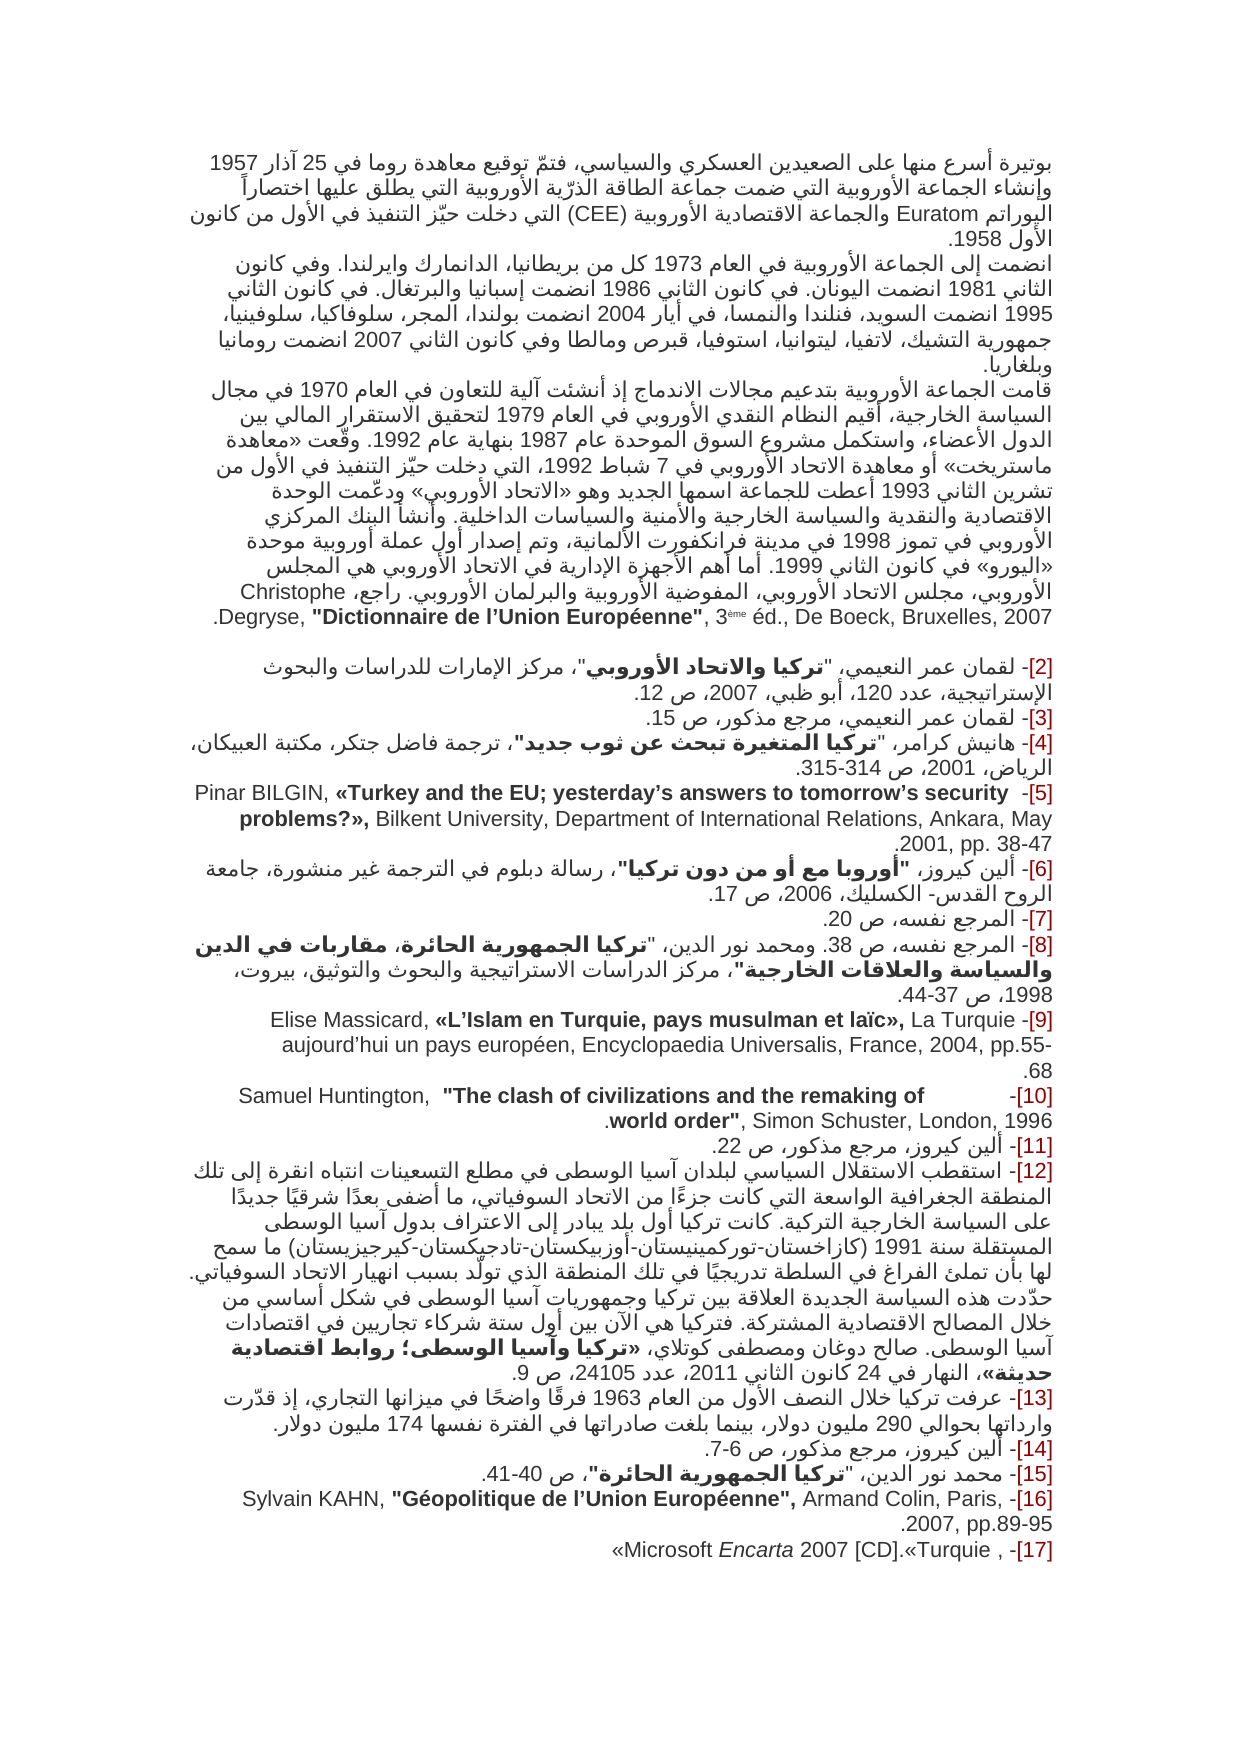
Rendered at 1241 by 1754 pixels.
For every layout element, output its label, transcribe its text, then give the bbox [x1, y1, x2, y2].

text [9]- Elise Massicard, «L’Islam en Turquie, pays musulman et laïc», La Turquie aujourd’hui un pays européen, Encyclopaedia Universalis, France, 2004, pp.55-68. [187, 1007, 1053, 1083]
text [12]- استقطب الاستقلال السياسي لبلدان آسيا الوسطى في مطلع التسعينات انتباه انقرة إلى تلك المنطقة الجغرافية الواسعة التي كانت جزءًا من الاتحاد السوفياتي، ما أضفى بعدًا شرقيًا جديدًا على السياسة الخارجية التركية. كانت تركيا أول بلد يبادر إلى الاعتراف بدول آسيا الوسطى المستقلة سنة 1991 (كازاخستان-توركمينيستان-أوزبيكستان-تادجيكستان-كيرجيزيستان) ما سمح لها بأن تملئ الفراغ في السلطة تدريجيًا في تلك المنطقة الذي تولّد بسبب انهيار الاتحاد السوفياتي. حدّدت هذه السياسة الجديدة العلاقة بين تركيا وجمهوريات آسيا الوسطى في شكل أساسي من خلال المصالح الاقتصادية المشتركة. فتركيا هي الآن بين أول ستة شركاء تجاريين في اقتصادات آسيا الوسطى. صالح دوغان ومصطفى كوتلاي، «تركيا وآسيا الوسطى؛ روابط اقتصادية حديثة»، النهار في 24 كانون الثاني 2011، عدد 24105، ص 9. [187, 1158, 1053, 1385]
text [10]- Samuel Huntington, "The clash of civilizations and the remaking of world order", Simon Schuster, London, 1996. [187, 1083, 1053, 1133]
text [4]- هانيش كرامر، "تركيا المتغيرة تبحث عن ثوب جديد"، ترجمة فاضل جتكر، مكتبة العبيكان، الرياض، 2001، ص 314-315. [187, 730, 1053, 780]
text [11]- ألين كيروز، مرجع مذكور، ص 22. [187, 1133, 1053, 1158]
text قامت الجماعة الأوروبية بتدعيم مجالات الاندماج إذ أنشئت آلية للتعاون في العام 1970 في مجال السياسة الخارجية، أقيم النظام النقدي الأوروبي في العام 1979 لتحقيق الاستقرار المالي بين الدول الأعضاء، واستكمل مشروع السوق الموحدة عام 1987 بنهاية عام 1992. وقّعت «معاهدة ماستريخت» أو معاهدة الاتحاد الأوروبي في 7 شباط 1992، التي دخلت حيّز التنفيذ في الأول من تشرين الثاني 1993 أعطت للجماعة اسمها الجديد وهو «الاتحاد الأوروبي» ودعّمت الوحدة الاقتصادية والنقدية والسياسة الخارجية والأمنية والسياسات الداخلية. وأنشأ البنك المركزي الأوروبي في تموز 1998 في مدينة فرانكفورت الألمانية، وتم إصدار أول عملة أوروبية موحدة «اليورو» في كانون الثاني 1999. أما أهم الأجهزة الإدارية في الاتحاد الأوروبي هي المجلس الأوروبي، مجلس الاتحاد الأوروبي، المفوضية الأوروبية والبرلمان الأوروبي. راجع، Christophe Degryse, "Dictionnaire de l’Union Européenne", 3ème éd., De Boeck, Bruxelles, 2007. [187, 377, 1053, 629]
text [14]- ألين كيروز، مرجع مذكور، ص 6-7. [187, 1436, 1053, 1461]
text [3]- لقمان عمر النعيمي، مرجع مذكور، ص 15. [187, 704, 1053, 730]
text [13]- عرفت تركيا خلال النصف الأول من العام 1963 فرقًا واضحًا في ميزانها التجاري، إذ قدّرت وارداتها بحوالي 290 مليون دولار، بينما بلغت صادراتها في الفترة نفسها 174 مليون دولار. [187, 1385, 1053, 1436]
text [5]- Pinar BILGIN, «Turkey and the EU; yesterday’s answers to tomorrow’s security problems?», Bilkent University, Department of International Relations, Ankara, May 2001, pp. 38-47. [187, 780, 1053, 856]
text [15]- محمد نور الدين، "تركيا الجمهورية الحائرة"، ص 40-41. [187, 1461, 1053, 1486]
text [7]- المرجع نفسه، ص 20. [187, 906, 1053, 931]
text [17]- , Microsoft Encarta 2007 [CD].«Turquie» [187, 1536, 1053, 1562]
text [8]- المرجع نفسه، ص 38. ومحمد نور الدين، "تركيا الجمهورية الحائرة، مقاربات في الدين والسياسة والعلاقات الخارجية"، مركز الدراسات الاستراتيجية والبحوث والتوثيق، بيروت، 1998، ص 37-44. [187, 931, 1053, 1007]
text انضمت إلى الجماعة الأوروبية في العام 1973 كل من بريطانيا، الدانمارك وايرلندا. وفي كانون الثاني 1981 انضمت اليونان. في كانون الثاني 1986 انضمت إسبانيا والبرتغال. في كانون الثاني 1995 انضمت السويد، فنلندا والنمسا، في أيار 2004 انضمت بولندا، المجر، سلوفاكيا، سلوفينيا، جمهورية التشيك، لاتفيا، ليتوانيا، استوفيا، قبرص ومالطا وفي كانون الثاني 2007 انضمت رومانيا وبلغاريا. [187, 251, 1053, 377]
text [187, 150, 1053, 251]
text [6]- ألين كيروز، "أوروبا مع أو من دون تركيا"، رسالة دبلوم في الترجمة غير منشورة، جامعة الروح القدس- الكسليك، 2006، ص 17. [187, 856, 1053, 906]
text [2]- لقمان عمر النعيمي، "تركيا والاتحاد الأوروبي"، مركز الإمارات للدراسات والبحوث الإستراتيجية، عدد 120، أبو ظبي، 2007، ص 12. [187, 654, 1053, 704]
text [16]- Sylvain KAHN, "Géopolitique de l’Union Européenne", Armand Colin, Paris, 2007, pp.89-95. [187, 1486, 1053, 1536]
